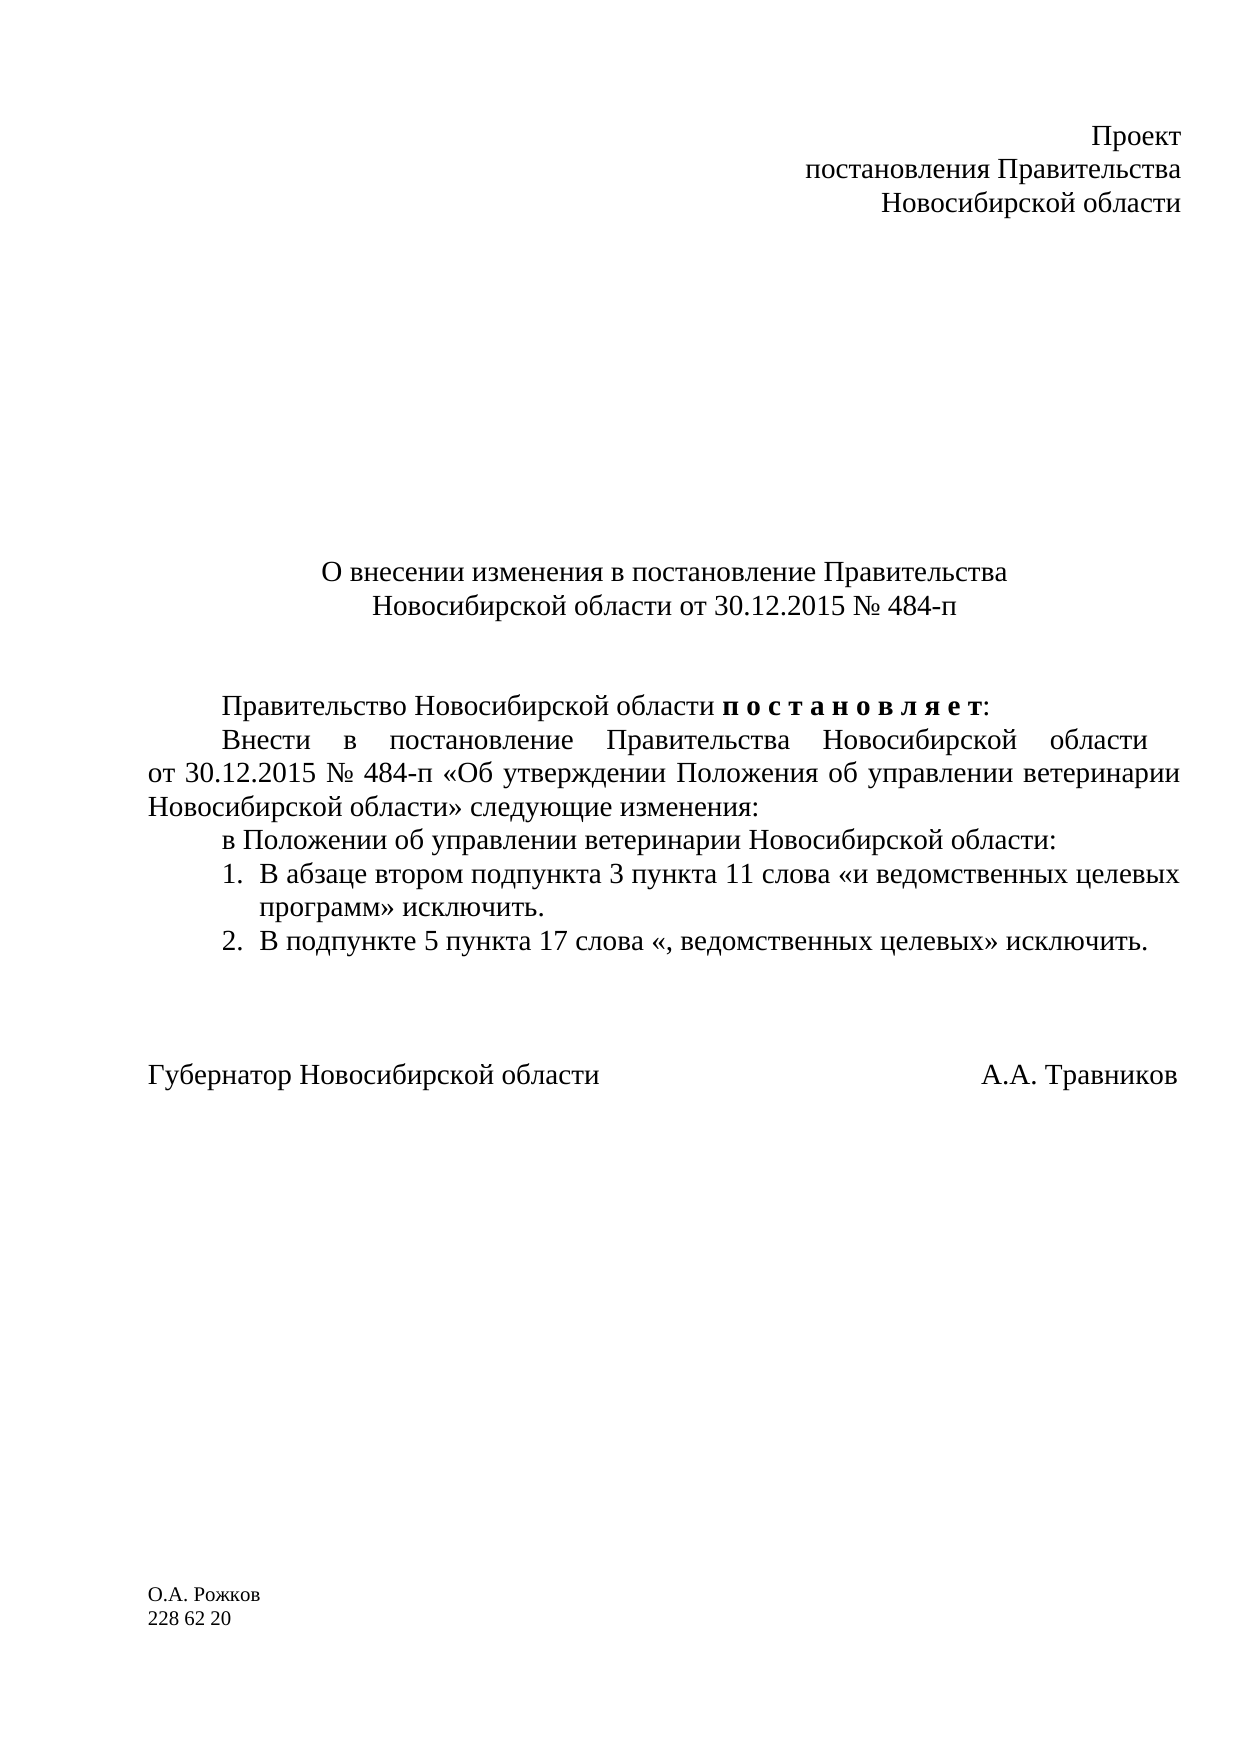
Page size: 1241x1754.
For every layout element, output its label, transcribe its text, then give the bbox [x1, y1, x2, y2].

text Проект [709, 118, 1181, 152]
text Правительство Новосибирской области п о с т а н о в л я е т: [148, 688, 1181, 722]
list в Положении об управлении ветеринарии Новосибирской области: [148, 822, 1181, 856]
text О внесении изменения в постановление Правительства [148, 554, 1181, 588]
list В подпункте 5 пункта 17 слова «, ведомственных целевых» исключить. [222, 923, 1181, 957]
list В абзаце втором подпункта 3 пункта 11 слова «и ведомственных целевых программ» исключить. [222, 856, 1181, 923]
text Новосибирской области от 30.12.2015 № 484-п [148, 588, 1181, 621]
text Губернатор Новосибирской области А.А. Травников [148, 1057, 1181, 1091]
text О.А. Рожков [148, 1582, 1181, 1606]
text Новосибирской области [709, 185, 1181, 219]
text Внести в постановление Правительства Новосибирской области от 30.12.2015 № 484-п «Об утверждении Положения об управлении ветеринарии Новосибирской области» следующие изменения: [148, 722, 1181, 822]
text 228 62 20 [148, 1606, 1181, 1630]
text постановления Правительства [709, 152, 1181, 185]
